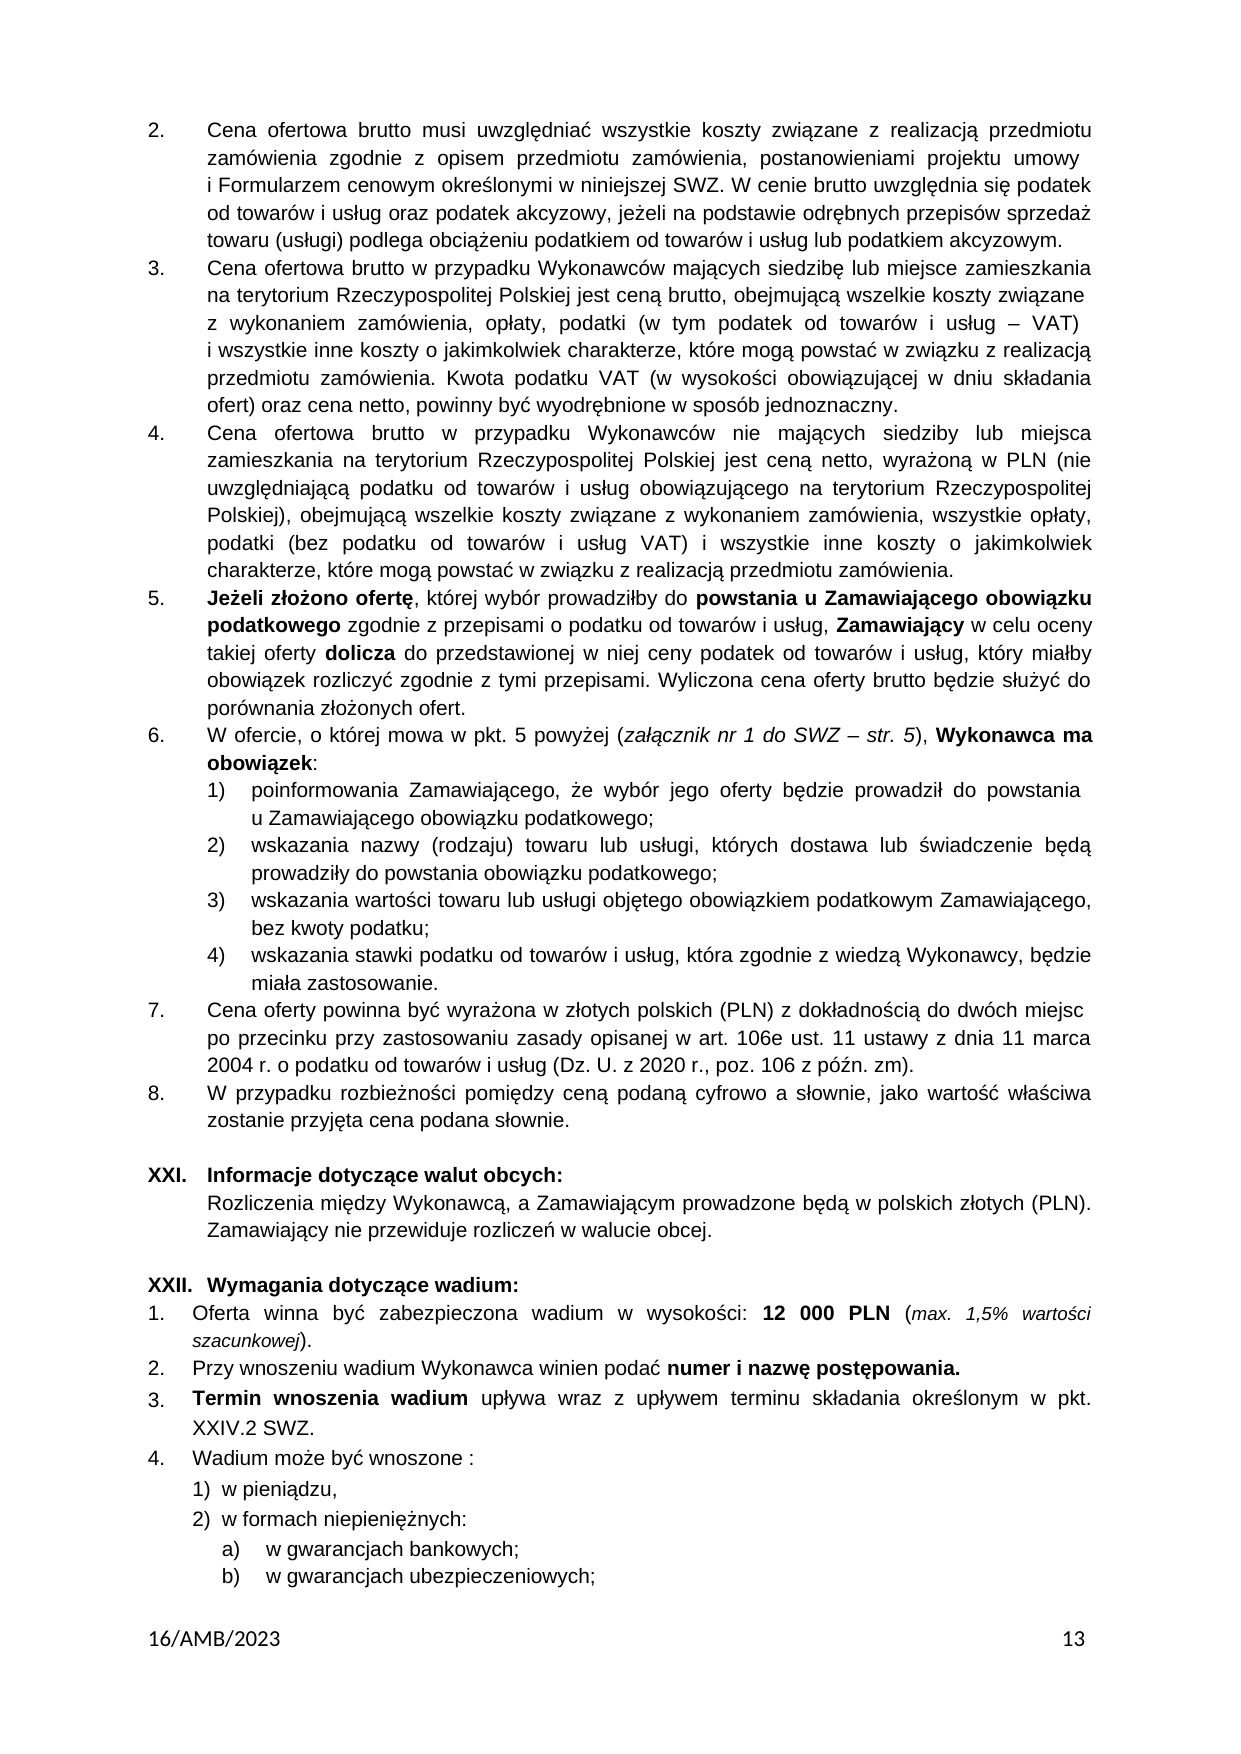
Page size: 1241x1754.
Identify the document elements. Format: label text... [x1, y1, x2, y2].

text XXI. Informacje dotyczące walut obcych: [148, 1163, 1092, 1187]
list Termin wnoszenia wadium upływa wraz z upływem terminu składania określonym w pkt. XXIV.2 SWZ. [148, 1386, 1092, 1442]
text 7. Cena oferty powinna być wyrażona w złotych polskich (PLN) z dokładnością do dwóch miejsc po przecinku przy zastosowaniu zasady opisanej w art. 106e ust. 11 ustawy z dnia 11 marca 2004 r. o podatku od towarów i usług (Dz. U. z 2020 r., poz. 106 z późn. zm). [148, 998, 1092, 1077]
text XXII. Wymagania dotyczące wadium: [148, 1273, 1092, 1297]
text 5. Jeżeli złożono ofertę, której wybór prowadziłby do powstania u Zamawiającego obowiązku podatkowego zgodnie z przepisami o podatku od towarów i usług, Zamawiający w celu oceny takiej oferty dolicza do przedstawionej w niej ceny podatek od towarów i usług, który miałby obowiązek rozliczyć zgodnie z tymi przepisami. Wyliczona cena oferty brutto będzie służyć do porównania złożonych ofert. [148, 586, 1092, 719]
list w formach niepieniężnych: [192, 1507, 1092, 1533]
list Oferta winna być zabezpieczona wadium w wysokości: 12 000 PLN (max. 1,5% wartości szacunkowej). [148, 1301, 1092, 1352]
text 4. Cena ofertowa brutto w przypadku Wykonawców nie mających siedziby lub miejsca zamieszkania na terytorium Rzeczypospolitej Polskiej jest ceną netto, wyrażoną w PLN (nie uwzględniającą podatku od towarów i usług obowiązującego na terytorium Rzeczypospolitej Polskiej), obejmującą wszelkie koszty związane z wykonaniem zamówienia, wszystkie opłaty, podatki (bez podatku od towarów i usług VAT) i wszystkie inne koszty o jakimkolwiek charakterze, które mogą powstać w związku z realizacją przedmiotu zamówienia. [148, 421, 1092, 582]
list Przy wnoszeniu wadium Wykonawca winien podać numer i nazwę postępowania. [148, 1356, 1092, 1382]
text Rozliczenia między Wykonawcą, a Zamawiającym prowadzone będą w polskich złotych (PLN). Zamawiający nie przewiduje rozliczeń w walucie obcej. [207, 1191, 1092, 1242]
list Wadium może być wnoszone : [148, 1446, 1092, 1473]
list w pieniądzu, [192, 1476, 1092, 1503]
list wskazania stawki podatku od towarów i usług, która zgodnie z wiedzą Wykonawcy, będzie miała zastosowanie. [207, 943, 1092, 994]
text 6. W ofercie, o której mowa w pkt. 5 powyżej (załącznik nr 1 do SWZ – str. 5), Wykonawca ma obowiązek: [148, 723, 1092, 774]
text 2. Cena ofertowa brutto musi uwzględniać wszystkie koszty związane z realizacją przedmiotu zamówienia zgodnie z opisem przedmiotu zamówienia, postanowieniami projektu umowy i Formularzem cenowym określonymi w niniejszej SWZ. W cenie brutto uwzględnia się podatek od towarów i usług oraz podatek akcyzowy, jeżeli na podstawie odrębnych przepisów sprzedaż towaru (usługi) podlega obciążeniu podatkiem od towarów i usług lub podatkiem akcyzowym. [148, 118, 1092, 252]
list poinformowania Zamawiającego, że wybór jego oferty będzie prowadził do powstania u Zamawiającego obowiązku podatkowego; [207, 778, 1092, 829]
list w gwarancjach bankowych; [222, 1537, 1092, 1561]
text 8. W przypadku rozbieżności pomiędzy ceną podaną cyfrowo a słownie, jako wartość właściwa zostanie przyjęta cena podana słownie. [148, 1081, 1092, 1132]
list w gwarancjach ubezpieczeniowych; [222, 1564, 1092, 1588]
list wskazania wartości towaru lub usługi objętego obowiązkiem podatkowym Zamawiającego, bez kwoty podatku; [207, 888, 1092, 939]
list wskazania nazwy (rodzaju) towaru lub usługi, których dostawa lub świadczenie będą prowadziły do powstania obowiązku podatkowego; [207, 833, 1092, 884]
text 3. Cena ofertowa brutto w przypadku Wykonawców mających siedzibę lub miejsce zamieszkania na terytorium Rzeczypospolitej Polskiej jest ceną brutto, obejmującą wszelkie koszty związane z wykonaniem zamówienia, opłaty, podatki (w tym podatek od towarów i usług – VAT) i wszystkie inne koszty o jakimkolwiek charakterze, które mogą powstać w związku z realizacją przedmiotu zamówienia. Kwota podatku VAT (w wysokości obowiązującej w dniu składania ofert) oraz cena netto, powinny być wyodrębnione w sposób jednoznaczny. [148, 256, 1092, 417]
